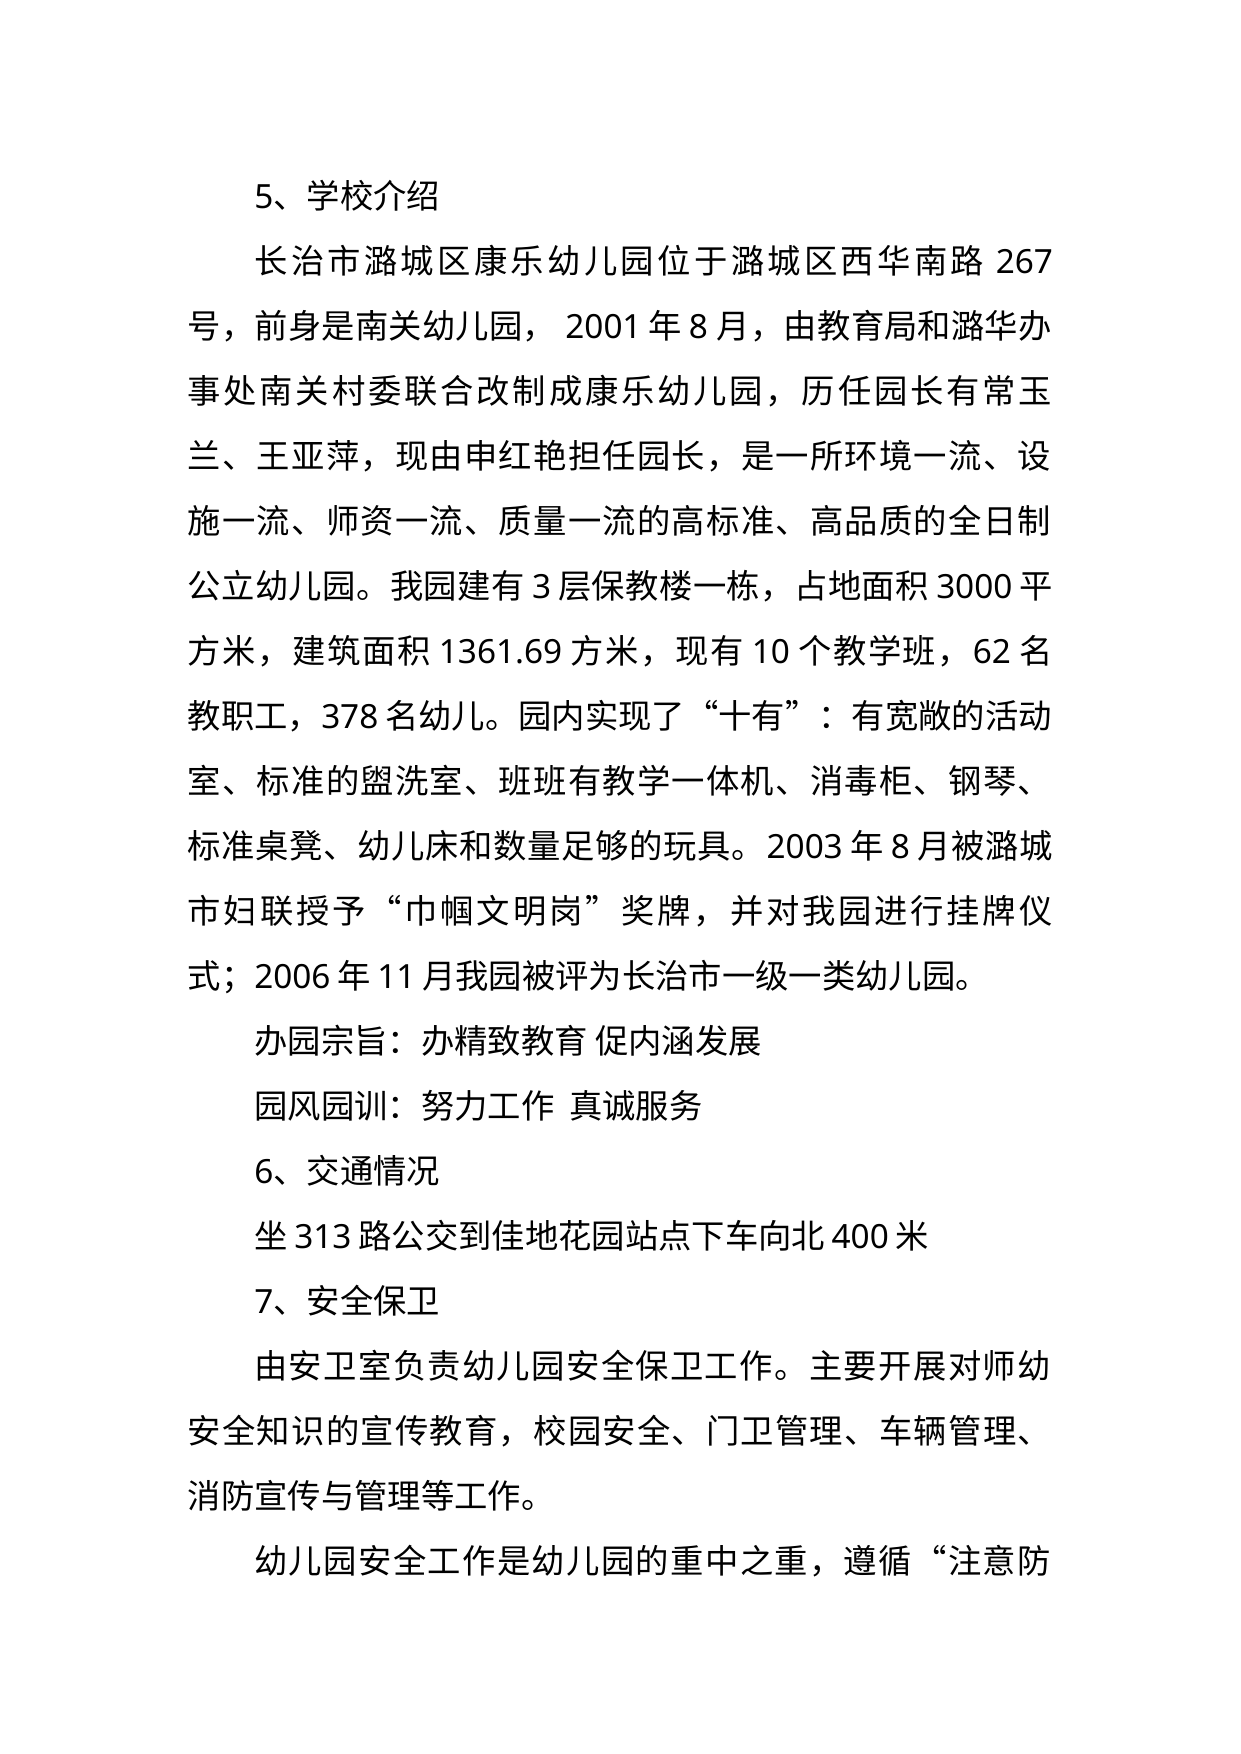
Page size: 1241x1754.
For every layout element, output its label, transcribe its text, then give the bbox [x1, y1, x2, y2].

text 6、交通情况 [187, 1137, 1053, 1202]
text 5、学校介绍 [187, 162, 1053, 227]
text 园风园训：努力工作 真诚服务 [187, 1072, 1053, 1137]
text 由安卫室负责幼儿园安全保卫工作。主要开展对师幼安全知识的宣传教育，校园安全、门卫管理、车辆管理、消防宣传与管理等工作。 [187, 1332, 1053, 1527]
text 办园宗旨：办精致教育 促内涵发展 [187, 1007, 1053, 1072]
text 坐313路公交到佳地花园站点下车向北400米 [187, 1202, 1053, 1267]
text 7、安全保卫 [187, 1267, 1053, 1332]
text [187, 1527, 1053, 1592]
text 长治市潞城区康乐幼儿园位于潞城区西华南路267号，前身是南关幼儿园， 2001年8 月，由教育局和潞华办事处南关村委联合改制成康乐幼儿园，历任园长有常玉兰、王亚萍，现由申红艳担任园长，是一所环境一流、设施一流、师资一流、质量一流的高标准、高品质的全日制公立幼儿园。我园建有3层保教楼一栋，占地面积3000平方米，建筑面积1361.69方米，现有10个教学班，62名教职工，378名幼儿。园内实现了“十有”：有宽敞的活动室、标准的盥洗室、班班有教学一体机、消毒柜、钢琴、标准桌凳、幼儿床和数量足够的玩具。2003年8月被潞城市妇联授予“巾帼文明岗”奖牌，并对我园进行挂牌仪式；2006年11月我园被评为长治市一级一类幼儿园。 [187, 227, 1053, 1007]
